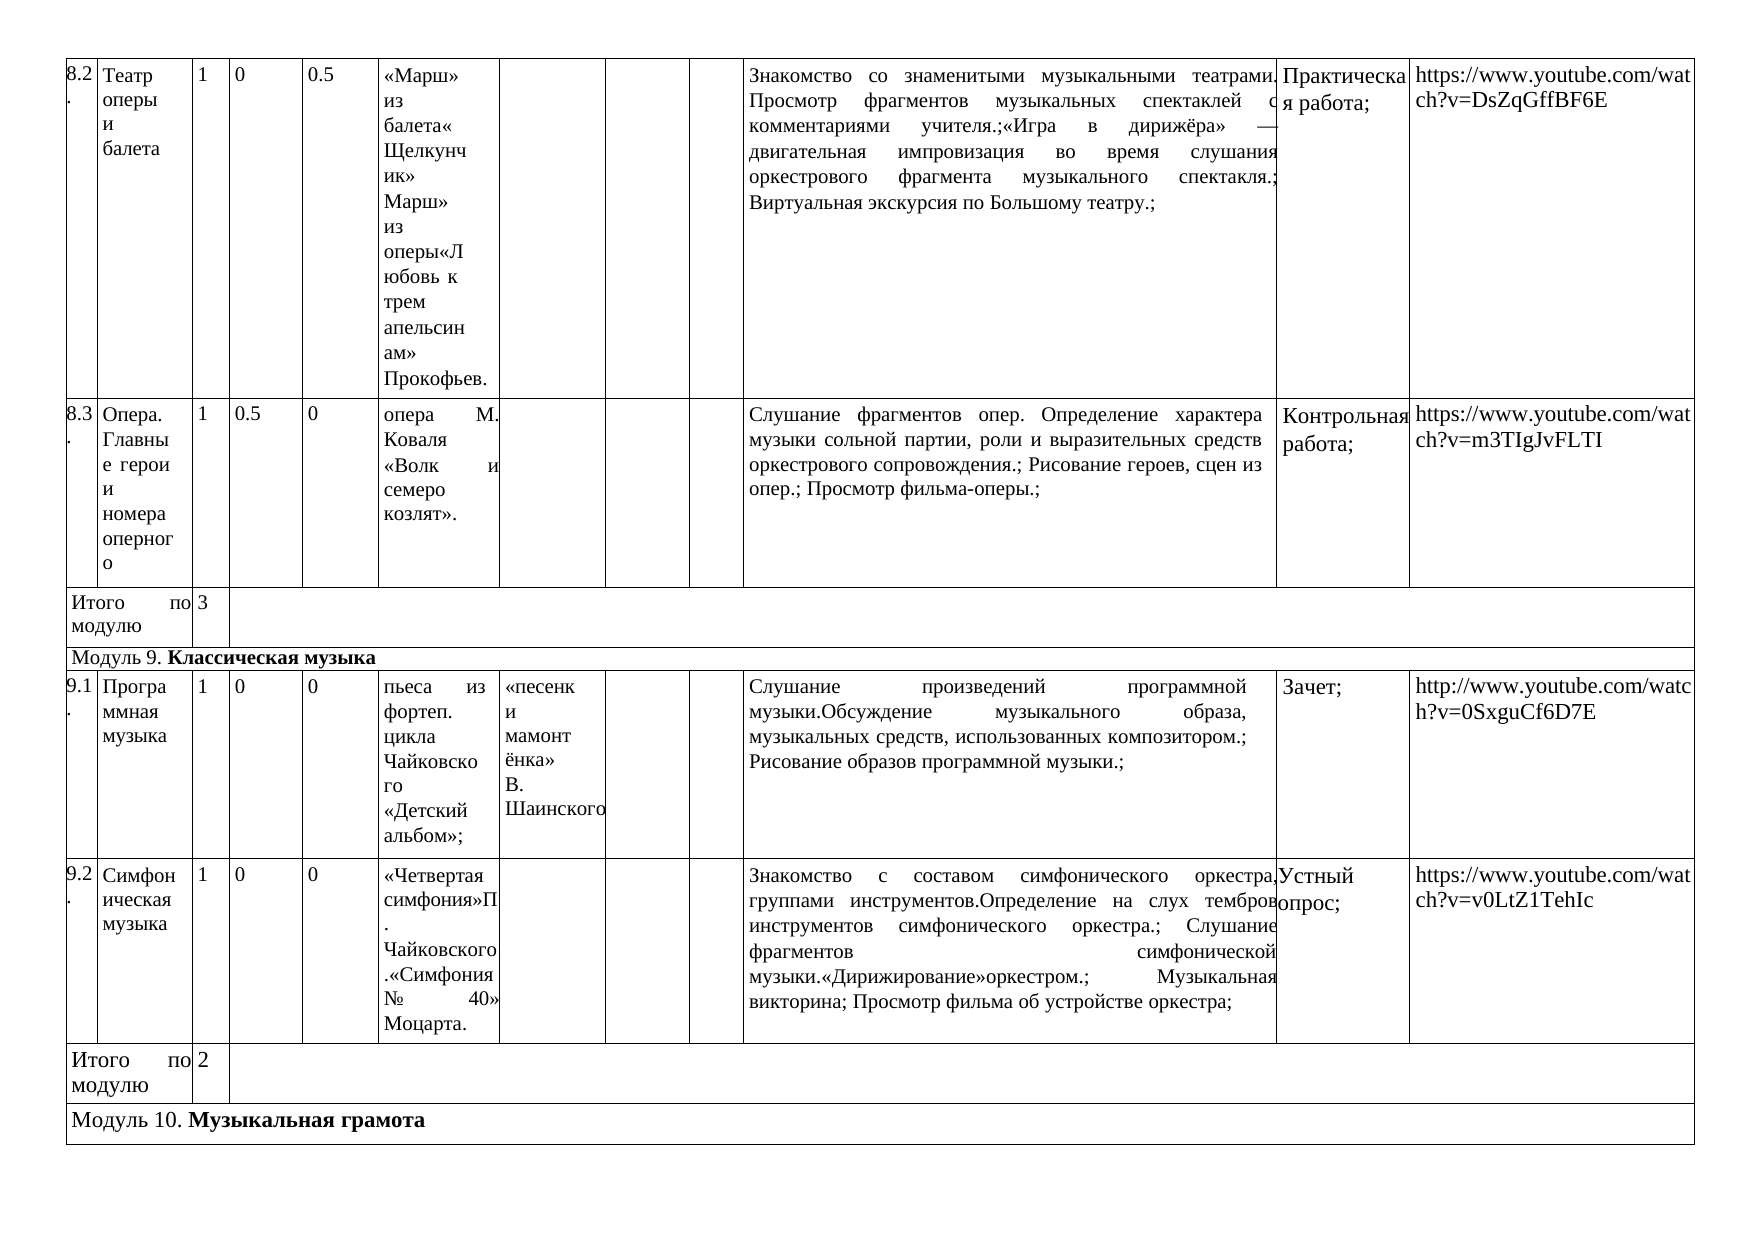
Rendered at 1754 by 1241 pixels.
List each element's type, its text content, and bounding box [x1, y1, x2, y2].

table_cell Слушание фрагментов опер. Определение характера музыки сольной партии, роли и выразительных средств оркестрового сопровождения.; Рисование героев, сцен из опер.; Просмотр фильма-оперы.; [744, 399, 1276, 586]
table_header Театр оперы и балета [98, 59, 192, 398]
table_cell Контрольная работа; [1277, 399, 1409, 586]
table_cell [606, 671, 689, 858]
table_cell [606, 859, 689, 1043]
table_cell Програ ммная музыка [98, 671, 192, 858]
table_cell http://www.youtube.com/watc h?v=0SxguCf6D7E [1410, 671, 1694, 858]
table_cell 0 [303, 399, 378, 586]
table_header [606, 59, 689, 398]
table_cell 0 [230, 859, 302, 1043]
table_cell 0 [303, 671, 378, 858]
table_cell [230, 1044, 1694, 1103]
table_cell Знакомство с составом симфонического оркестра, группами инструментов.Определение на слух тембров инструментов симфонического оркестра.; Слушание фрагментов симфонической музыки.«Дирижирование»оркестром.; Музыкальная викторина; Просмотр фильма об устройстве оркестра; [744, 859, 1276, 1043]
table_cell 9.1 . [67, 671, 97, 858]
table_cell Зачет; [1277, 671, 1409, 858]
table_cell https://www.youtube.com/wat ch?v=m3TIgJvFLTI [1410, 399, 1694, 586]
table_cell [230, 588, 1694, 647]
table_header 0 [230, 59, 302, 398]
table_cell опера М. Коваля «Волк и семеро козлят». [379, 399, 499, 586]
table_cell https://www.youtube.com/wat ch?v=v0LtZ1TehIc [1410, 859, 1694, 1043]
table_cell 1 [193, 671, 229, 858]
table_cell 0 [230, 671, 302, 858]
table_cell Слушание произведений программной музыки.Обсуждение музыкального образа, музыкальных средств, использованных композитором.; Рисование образов программной музыки.; [744, 671, 1276, 858]
table_cell 1 [193, 859, 229, 1043]
table_cell [500, 859, 605, 1043]
table_cell 1 [193, 399, 229, 586]
table_cell Модуль 10. Музыкальная грамота [67, 1104, 1694, 1144]
table_cell [500, 399, 605, 586]
table_cell 0.5 [230, 399, 302, 586]
table_cell Опера. Главны е герои и номера оперног о [98, 399, 192, 586]
table_cell Устный опрос; [1277, 859, 1409, 1043]
table_cell Модуль 9. Классическая музыка [67, 648, 1694, 670]
table_cell Итого по модулю [67, 588, 192, 647]
table_cell [690, 859, 743, 1043]
table_cell «песенк и мамонт ёнка» В. Шаинского [500, 671, 605, 858]
table_header [500, 59, 605, 398]
table_cell «Четвертая симфония»П . Чайковского .«Симфония № 40» Моцарта. [379, 859, 499, 1043]
table_header Знакомство со знаменитыми музыкальными театрами. Просмотр фрагментов музыкальных спектаклей с комментариями учителя.;«Игра в дирижёра» — двигательная импровизация во время слушания оркестрового фрагмента музыкального спектакля.; Виртуальная экскурсия по Большому театру.; [744, 59, 1276, 398]
table_header 0.5 [303, 59, 378, 398]
table_header «Марш» из балета« Щелкунч ик» Марш» из оперы«Л юбовь к трем апельсин ам» Прокофьев. [379, 59, 499, 398]
table_header https://www.youtube.com/wat ch?v=DsZqGffBF6E [1410, 59, 1694, 398]
table_cell [690, 399, 743, 586]
table_header 8.2 . [67, 59, 97, 398]
table_cell 9.2 . [67, 859, 97, 1043]
table_header Практическа я работа; [1277, 59, 1409, 398]
table_cell 3 [193, 588, 229, 647]
table_cell [606, 399, 689, 586]
table_header 1 [193, 59, 229, 398]
table_cell Симфон ическая музыка [98, 859, 192, 1043]
table_cell 8.3 . [67, 399, 97, 586]
table_cell [690, 671, 743, 858]
table_cell 2 [193, 1044, 229, 1103]
table_cell пьеса из фортеп. цикла Чайковско го «Детский альбом»; [379, 671, 499, 858]
table_cell 0 [303, 859, 378, 1043]
table_cell Итого по модулю [67, 1044, 192, 1103]
table_header [690, 59, 743, 398]
